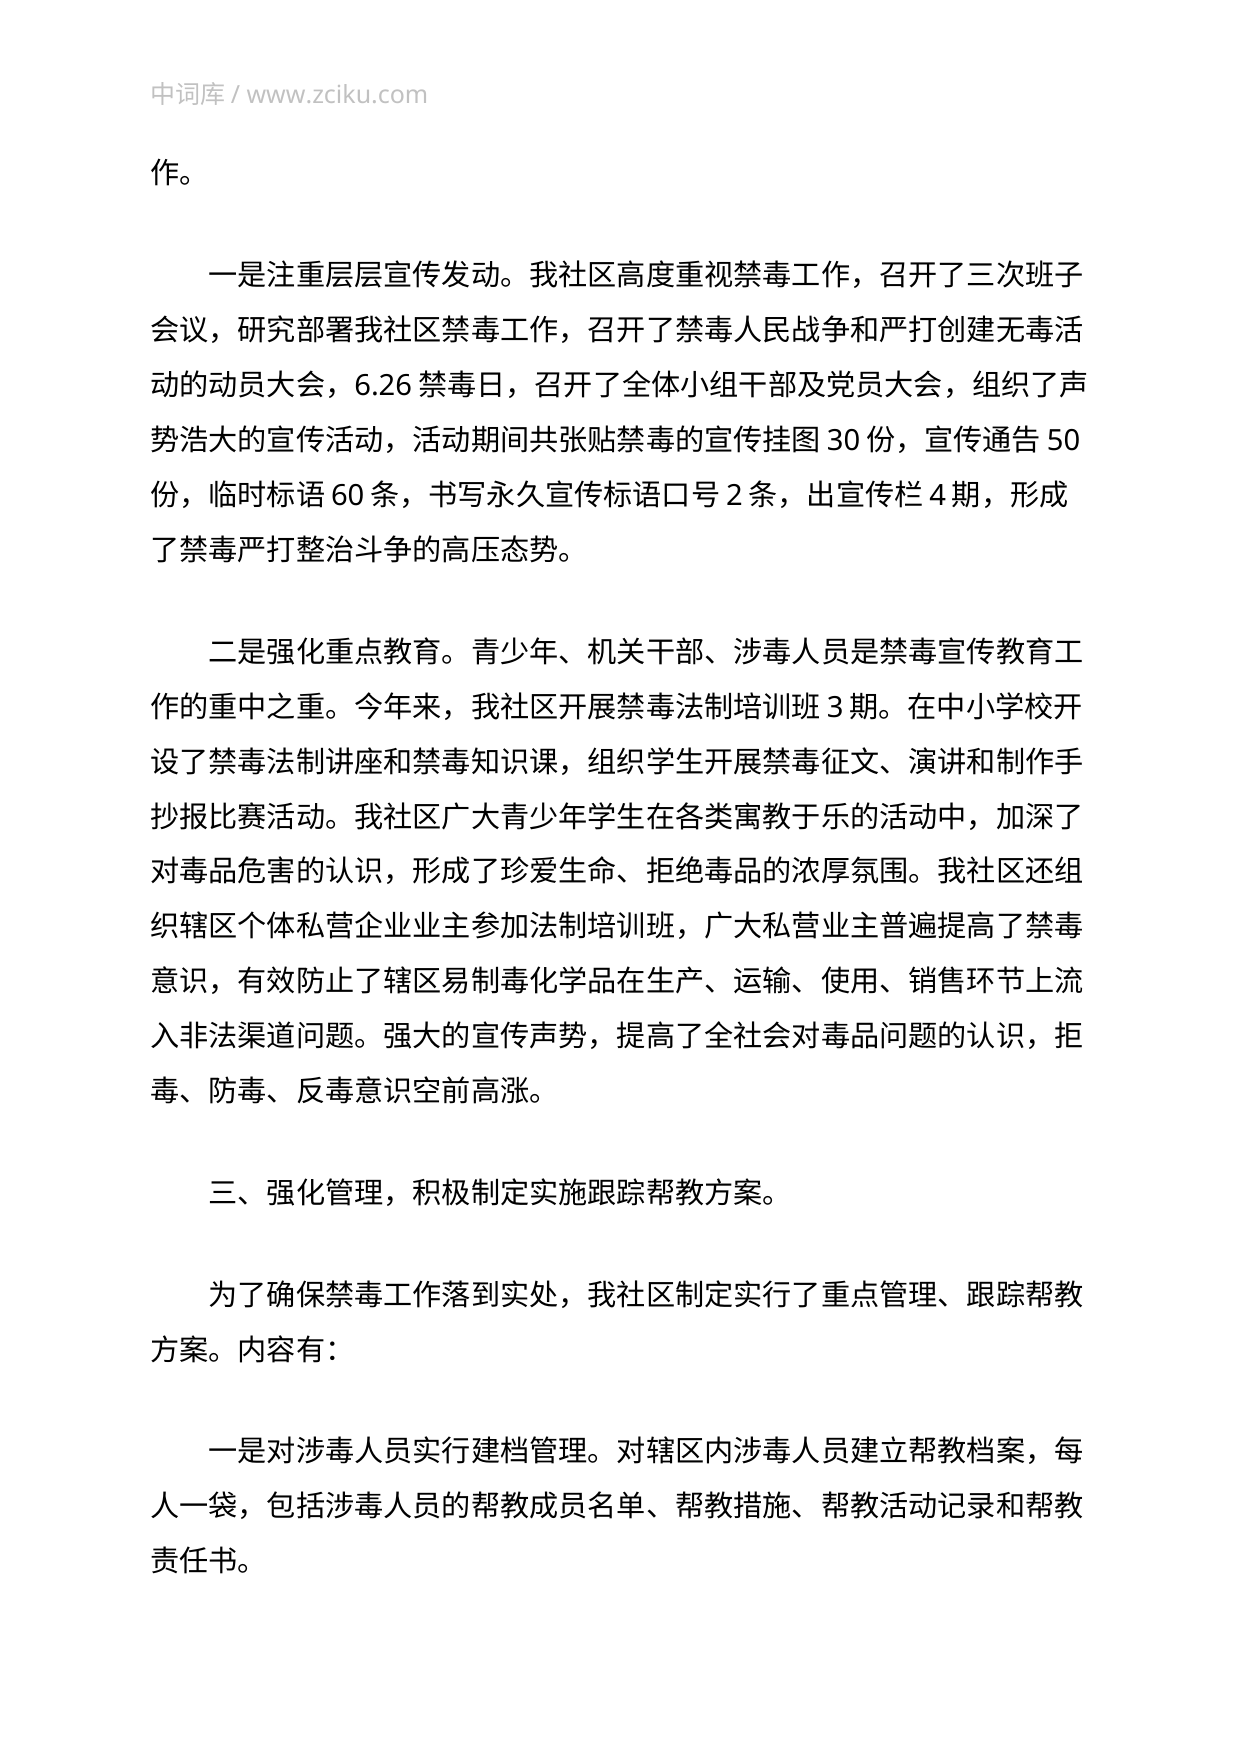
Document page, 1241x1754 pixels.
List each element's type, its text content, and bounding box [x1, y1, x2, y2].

text 二是强化重点教育。青少年、机关干部、涉毒人员是禁毒宣传教育工作的重中之重。今年来，我社区开展禁毒法制培训班3期。在中小学校开设了禁毒法制讲座和禁毒知识课，组织学生开展禁毒征文、演讲和制作手抄报比赛活动。我社区广大青少年学生在各类寓教于乐的活动中，加深了对毒品危害的认识，形成了珍爱生命、拒绝毒品的浓厚氛围。我社区还组织辖区个体私营企业业主参加法制培训班，广大私营业主普遍提高了禁毒意识，有效防止了辖区易制毒化学品在生产、运输、使用、销售环节上流入非法渠道问题。强大的宣传声势，提高了全社会对毒品问题的认识，拒毒、防毒、反毒意识空前高涨。 [150, 628, 1090, 1110]
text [150, 150, 1090, 192]
text 为了确保禁毒工作落到实处，我社区制定实行了重点管理、跟踪帮教方案。内容有： [150, 1271, 1090, 1368]
text 一是注重层层宣传发动。我社区高度重视禁毒工作，召开了三次班子会议，研究部署我社区禁毒工作，召开了禁毒人民战争和严打创建无毒活动的动员大会，6.26禁毒日，召开了全体小组干部及党员大会，组织了声势浩大的宣传活动，活动期间共张贴禁毒的宣传挂图30份，宣传通告50份，临时标语60条，书写永久宣传标语口号2条，出宣传栏4期，形成了禁毒严打整治斗争的高压态势。 [150, 252, 1090, 569]
text 一是对涉毒人员实行建档管理。对辖区内涉毒人员建立帮教档案，每人一袋，包括涉毒人员的帮教成员名单、帮教措施、帮教活动记录和帮教责任书。 [150, 1428, 1090, 1580]
text 三、强化管理，积极制定实施跟踪帮教方案。 [150, 1169, 1090, 1212]
